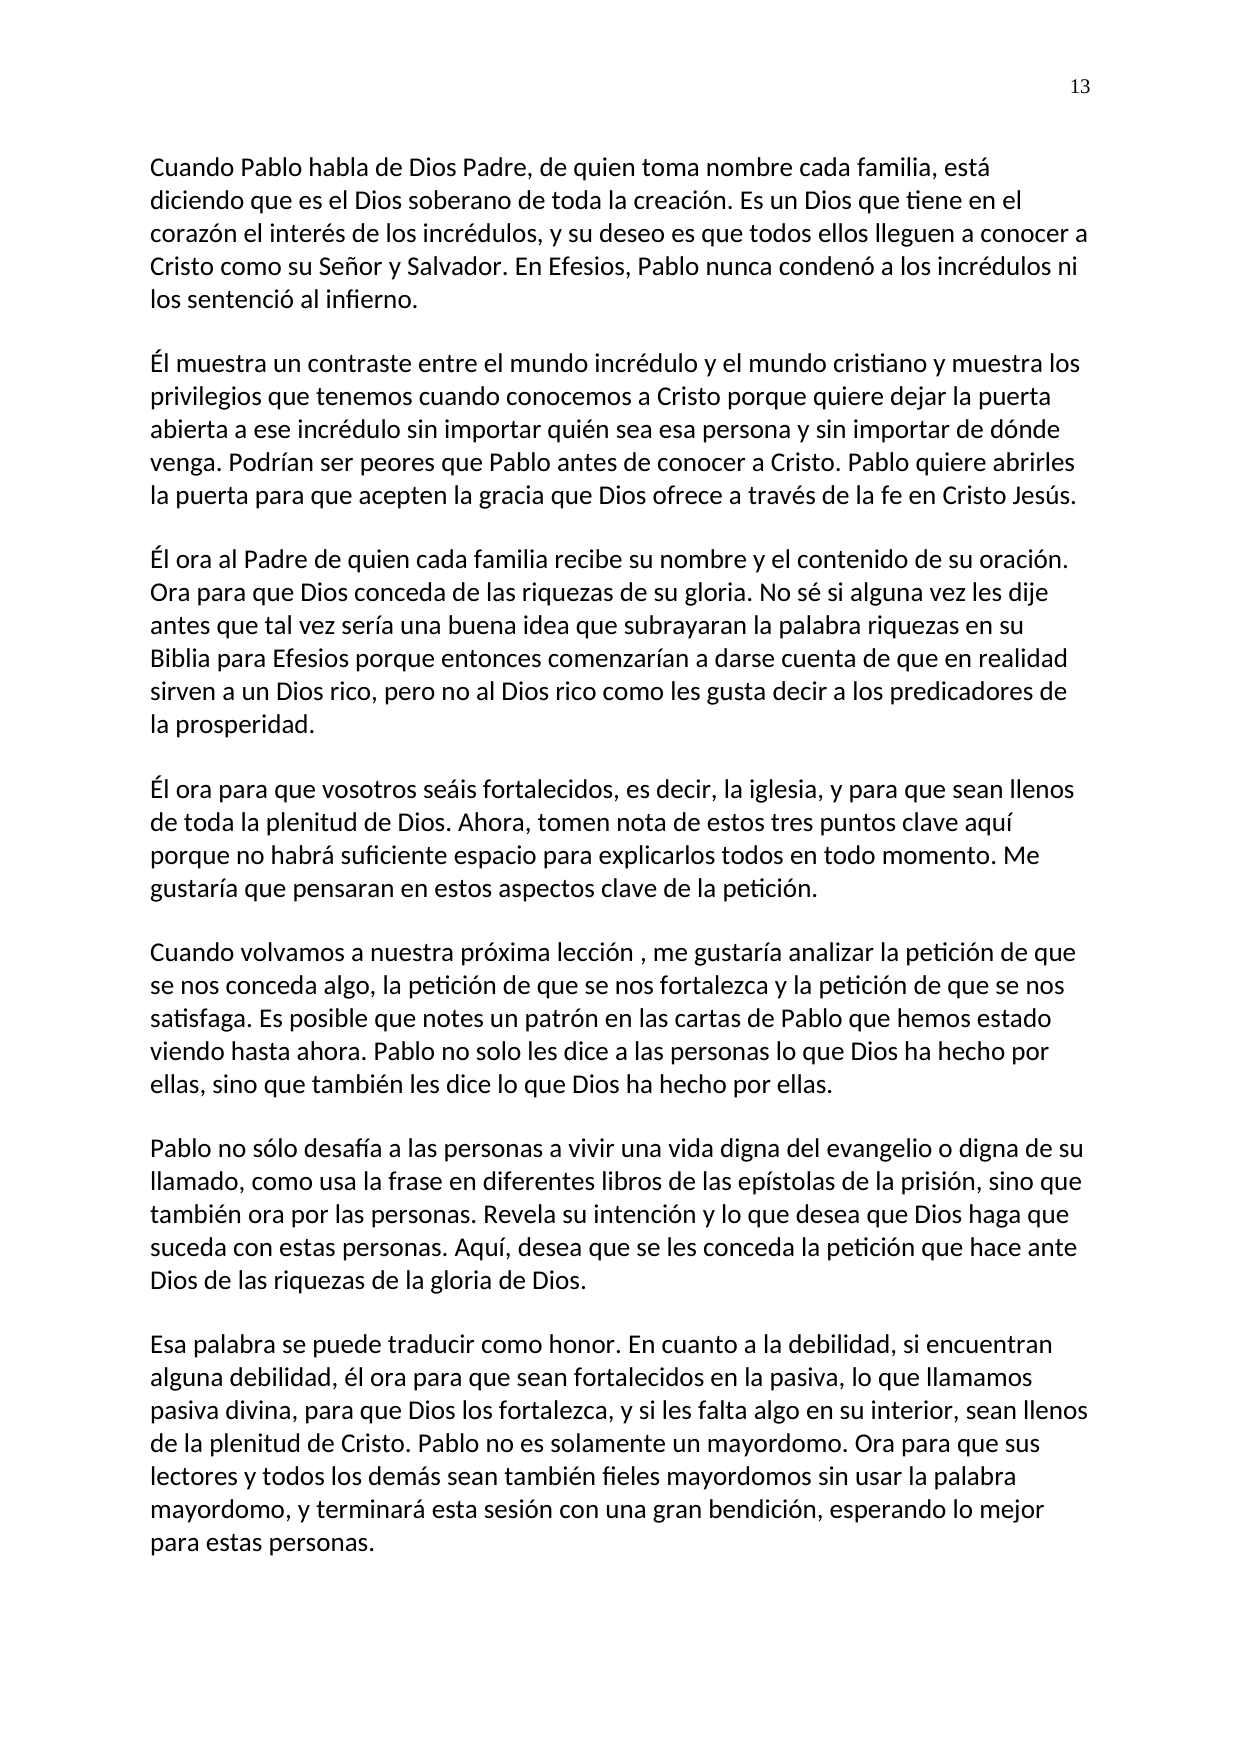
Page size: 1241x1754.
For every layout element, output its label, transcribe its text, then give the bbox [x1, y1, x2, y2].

text Él ora para que vosotros seáis fortalecidos, es decir, la iglesia, y para que sean llenos de toda la plenitud de Dios. Ahora, tomen nota de estos tres puntos clave aquí porque no habrá suficiente espacio para explicarlos todos en todo momento. Me gustaría que pensaran en estos aspectos clave de la petición. [150, 772, 1090, 904]
text Esa palabra se puede traducir como honor. En cuanto a la debilidad, si encuentran alguna debilidad, él ora para que sean fortalecidos en la pasiva, lo que llamamos pasiva divina, para que Dios los fortalezca, y si les falta algo en su interior, sean llenos de la plenitud de Cristo. Pablo no es solamente un mayordomo. Ora para que sus lectores y todos los demás sean también fieles mayordomos sin usar la palabra mayordomo, y terminará esta sesión con una gran bendición, esperando lo mejor para estas personas. [150, 1327, 1090, 1559]
text Él muestra un contraste entre el mundo incrédulo y el mundo cristiano y muestra los privilegios que tenemos cuando conocemos a Cristo porque quiere dejar la puerta abierta a ese incrédulo sin importar quién sea esa persona y sin importar de dónde venga. Podrían ser peores que Pablo antes de conocer a Cristo. Pablo quiere abrirles la puerta para que acepten la gracia que Dios ofrece a través de la fe en Cristo Jesús. [150, 346, 1090, 511]
text Cuando Pablo habla de Dios Padre, de quien toma nombre cada familia, está diciendo que es el Dios soberano de toda la creación. Es un Dios que tiene en el corazón el interés de los incrédulos, y su deseo es que todos ellos lleguen a conocer a Cristo como su Señor y Salvador. En Efesios, Pablo nunca condenó a los incrédulos ni los sentenció al infierno. [150, 150, 1090, 315]
text Pablo no sólo desafía a las personas a vivir una vida digna del evangelio o digna de su llamado, como usa la frase en diferentes libros de las epístolas de la prisión, sino que también ora por las personas. Revela su intención y lo que desea que Dios haga que suceda con estas personas. Aquí, desea que se les conceda la petición que hace ante Dios de las riquezas de la gloria de Dios. [150, 1131, 1090, 1296]
text Cuando volvamos a nuestra próxima lección , me gustaría analizar la petición de que se nos conceda algo, la petición de que se nos fortalezca y la petición de que se nos satisfaga. Es posible que notes un patrón en las cartas de Pablo que hemos estado viendo hasta ahora. Pablo no solo les dice a las personas lo que Dios ha hecho por ellas, sino que también les dice lo que Dios ha hecho por ellas. [150, 935, 1090, 1100]
text Él ora al Padre de quien cada familia recibe su nombre y el contenido de su oración. Ora para que Dios conceda de las riquezas de su gloria. No sé si alguna vez les dije antes que tal vez sería una buena idea que subrayaran la palabra riquezas en su Biblia para Efesios porque entonces comenzarían a darse cuenta de que en realidad sirven a un Dios rico, pero no al Dios rico como les gusta decir a los predicadores de la prosperidad. [150, 542, 1090, 741]
